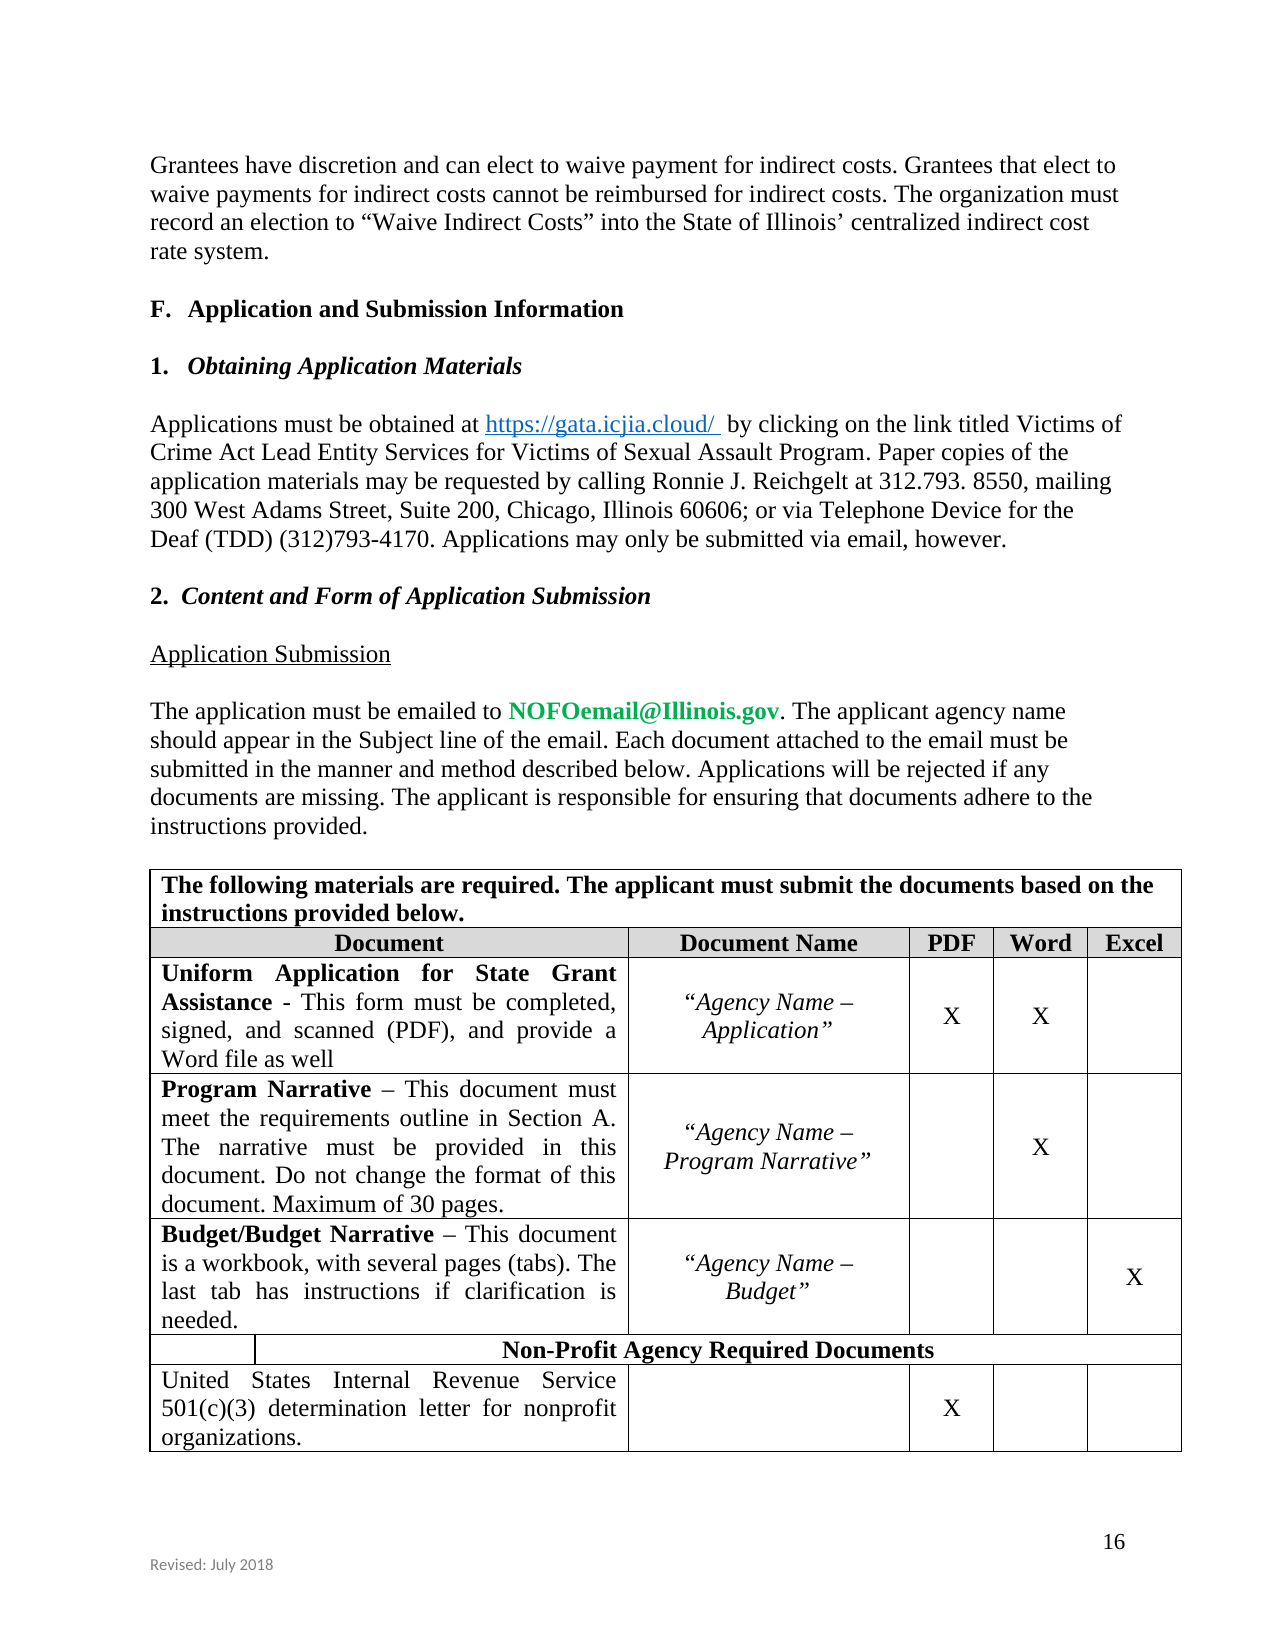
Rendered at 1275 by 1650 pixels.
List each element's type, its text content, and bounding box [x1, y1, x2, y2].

table_cell “Agency Name – Application” [629, 958, 909, 1073]
table_cell “Agency Name – Budget” [629, 1219, 909, 1334]
table_cell [910, 1074, 993, 1218]
table_cell “Agency Name – Program Narrative” [629, 1074, 909, 1218]
list Obtaining Application Materials [150, 351, 1125, 380]
text Application Submission [150, 639, 1125, 667]
text 2. Content and Form of Application Submission [150, 581, 1125, 610]
table_cell X [994, 958, 1087, 1073]
table_cell PDF [910, 928, 993, 957]
table_cell Program Narrative – This document must meet the requirements outline in Section A. The narrative must be provided in this document. Do not change the format of this document. Maximum of 30 pages. [151, 1074, 628, 1218]
table_cell Uniform Application for State Grant Assistance - This form must be completed, signed, and scanned (PDF), and provide a Word file as well [151, 958, 628, 1073]
table_cell Budget/Budget Narrative – This document is a workbook, with several pages (tabs). The last tab has instructions if clarification is needed. [151, 1219, 628, 1334]
table_cell [994, 1219, 1087, 1334]
text Grantees have discretion and can elect to waive payment for indirect costs. Grantees that elect to waive payments for indirect costs cannot be reimbursed for indirect costs. The organization must record an election to “Waive Indirect Costs” into the State of Illinois’ centralized indirect cost rate system. [150, 150, 1125, 265]
table_cell [151, 1335, 254, 1364]
table_cell X [910, 958, 993, 1073]
table_cell Excel [1088, 928, 1181, 957]
table_cell X [1088, 1219, 1181, 1334]
table_cell Non-Profit Agency Required Documents [256, 1335, 1181, 1364]
table_cell X [910, 1365, 993, 1451]
table_cell United States Internal Revenue Service 501(c)(3) determination letter for nonprofit organizations. [151, 1365, 628, 1451]
text The application must be emailed to NOFOemail@Illinois.gov. The applicant agency name should appear in the Subject line of the email. Each document attached to the email must be submitted in the manner and method described below. Applications will be rejected if any documents are missing. The applicant is responsible for ensuring that documents adhere to the instructions provided. [150, 696, 1125, 840]
table_cell [629, 1365, 909, 1451]
table_cell [1088, 958, 1181, 1073]
list Application and Submission Information [150, 294, 1125, 322]
table_cell X [994, 1074, 1087, 1218]
table_cell [994, 1365, 1087, 1451]
table_cell [910, 1219, 993, 1334]
text Applications must be obtained at https://gata.icjia.cloud/ by clicking on the link titled Victims of Crime Act Lead Entity Services for Victims of Sexual Assault Program. Paper copies of the application materials may be requested by calling Ronnie J. Reichgelt at 312.793. 8550, mailing 300 West Adams Street, Suite 200, Chicago, Illinois 60606; or via Telephone Device for the Deaf (TDD) (312)793-4170. Applications may only be submitted via email, however. [150, 409, 1125, 552]
table_cell [1088, 1365, 1181, 1451]
table_cell Document Name [629, 928, 909, 957]
table_cell [1088, 1074, 1181, 1218]
table_cell Word [994, 928, 1087, 957]
table_header The following materials are required. The applicant must submit the documents based on the instructions provided below. [151, 870, 1181, 927]
table_cell Document [151, 928, 628, 957]
